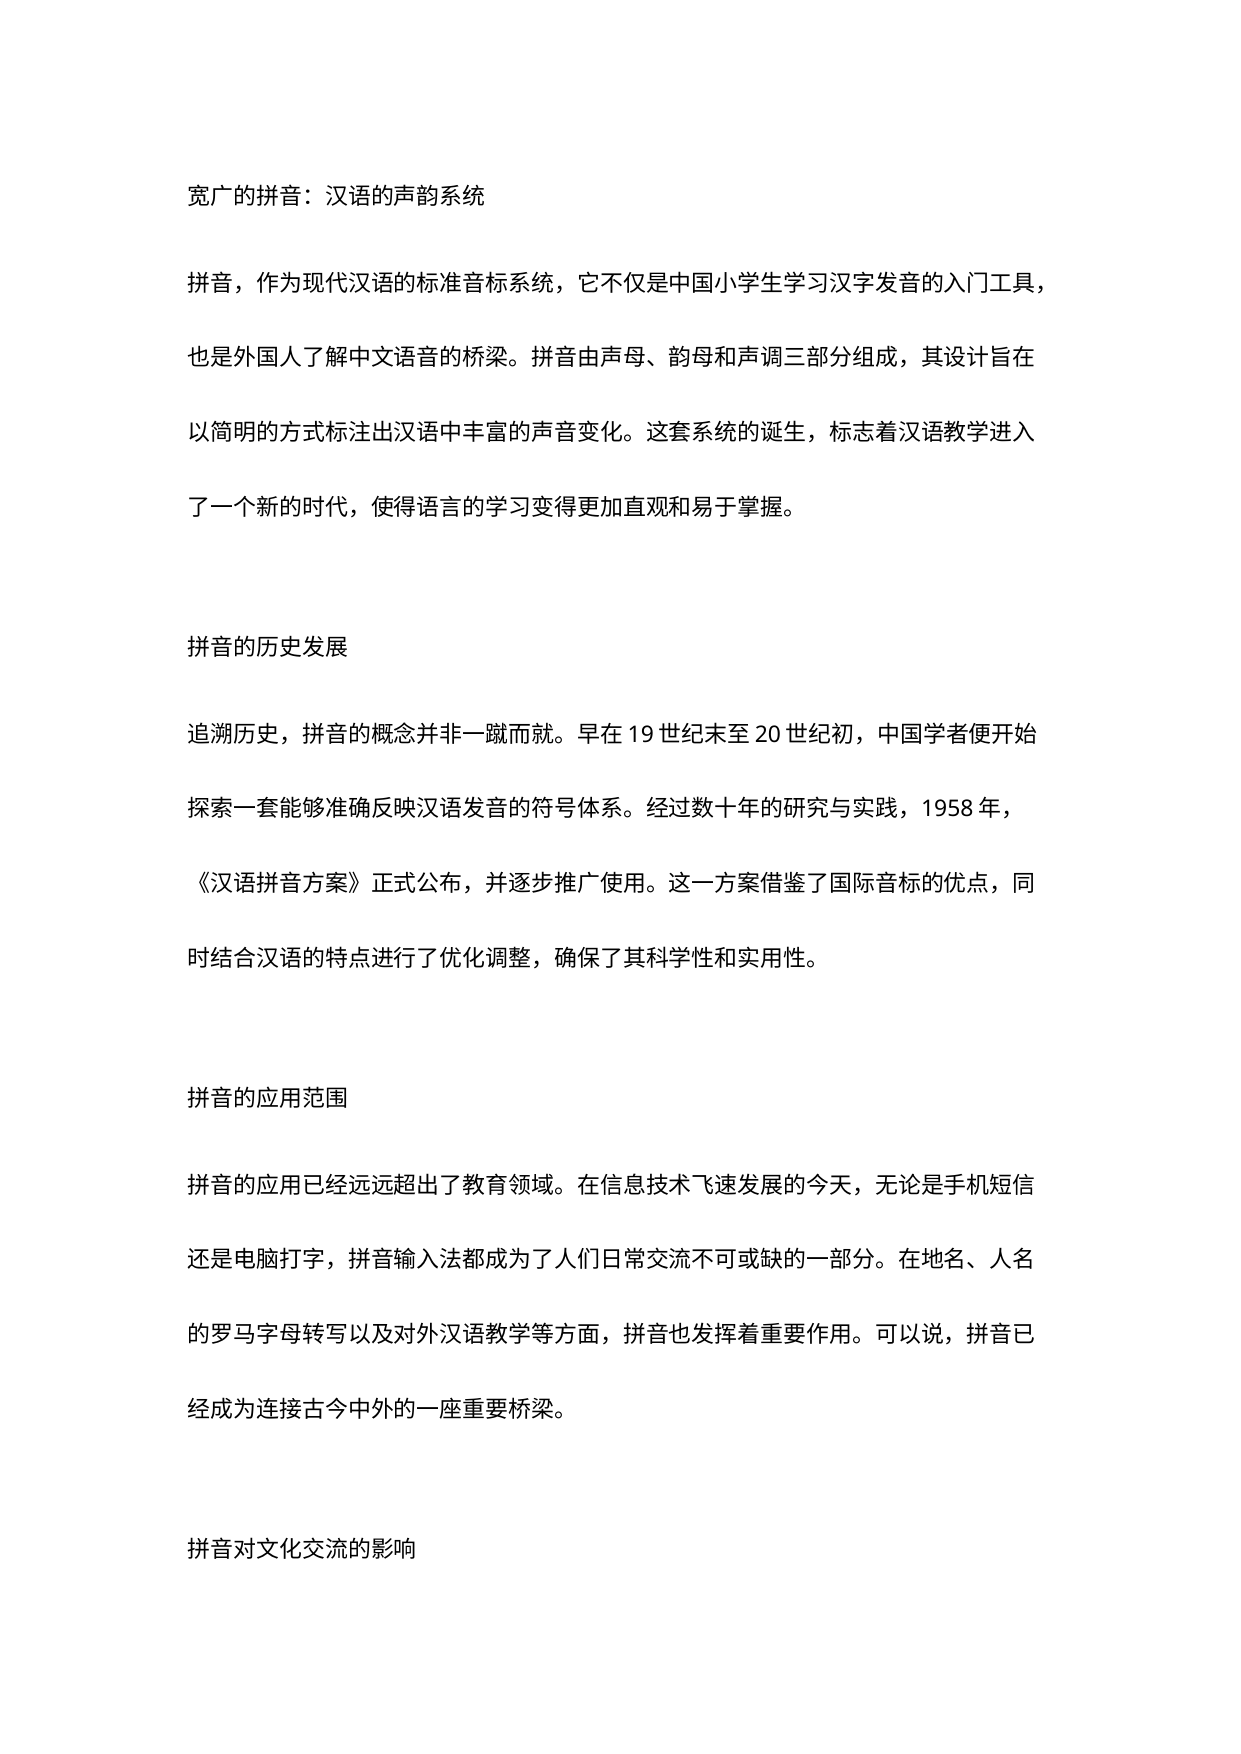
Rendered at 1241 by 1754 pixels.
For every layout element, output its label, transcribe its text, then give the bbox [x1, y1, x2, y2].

text 追溯历史，拼音的概念并非一蹴而就。早在19世纪末至20世纪初，中国学者便开始探索一套能够准确反映汉语发音的符号体系。经过数十年的研究与实践，1958年，《汉语拼音方案》正式公布，并逐步推广使用。这一方案借鉴了国际音标的优点，同时结合汉语的特点进行了优化调整，确保了其科学性和实用性。 [187, 699, 1053, 989]
text 拼音的应用范围 [187, 1064, 1053, 1129]
text 拼音的应用已经远远超出了教育领域。在信息技术飞速发展的今天，无论是手机短信还是电脑打字，拼音输入法都成为了人们日常交流不可或缺的一部分。在地名、人名的罗马字母转写以及对外汉语教学等方面，拼音也发挥着重要作用。可以说，拼音已经成为连接古今中外的一座重要桥梁。 [187, 1151, 1053, 1440]
text 宽广的拼音：汉语的声韵系统 [187, 162, 1053, 227]
text 拼音，作为现代汉语的标准音标系统，它不仅是中国小学生学习汉字发音的入门工具，也是外国人了解中文语音的桥梁。拼音由声母、韵母和声调三部分组成，其设计旨在以简明的方式标注出汉语中丰富的声音变化。这套系统的诞生，标志着汉语教学进入了一个新的时代，使得语言的学习变得更加直观和易于掌握。 [187, 248, 1053, 538]
text 拼音对文化交流的影响 [187, 1515, 1053, 1580]
text 拼音的历史发展 [187, 613, 1053, 678]
